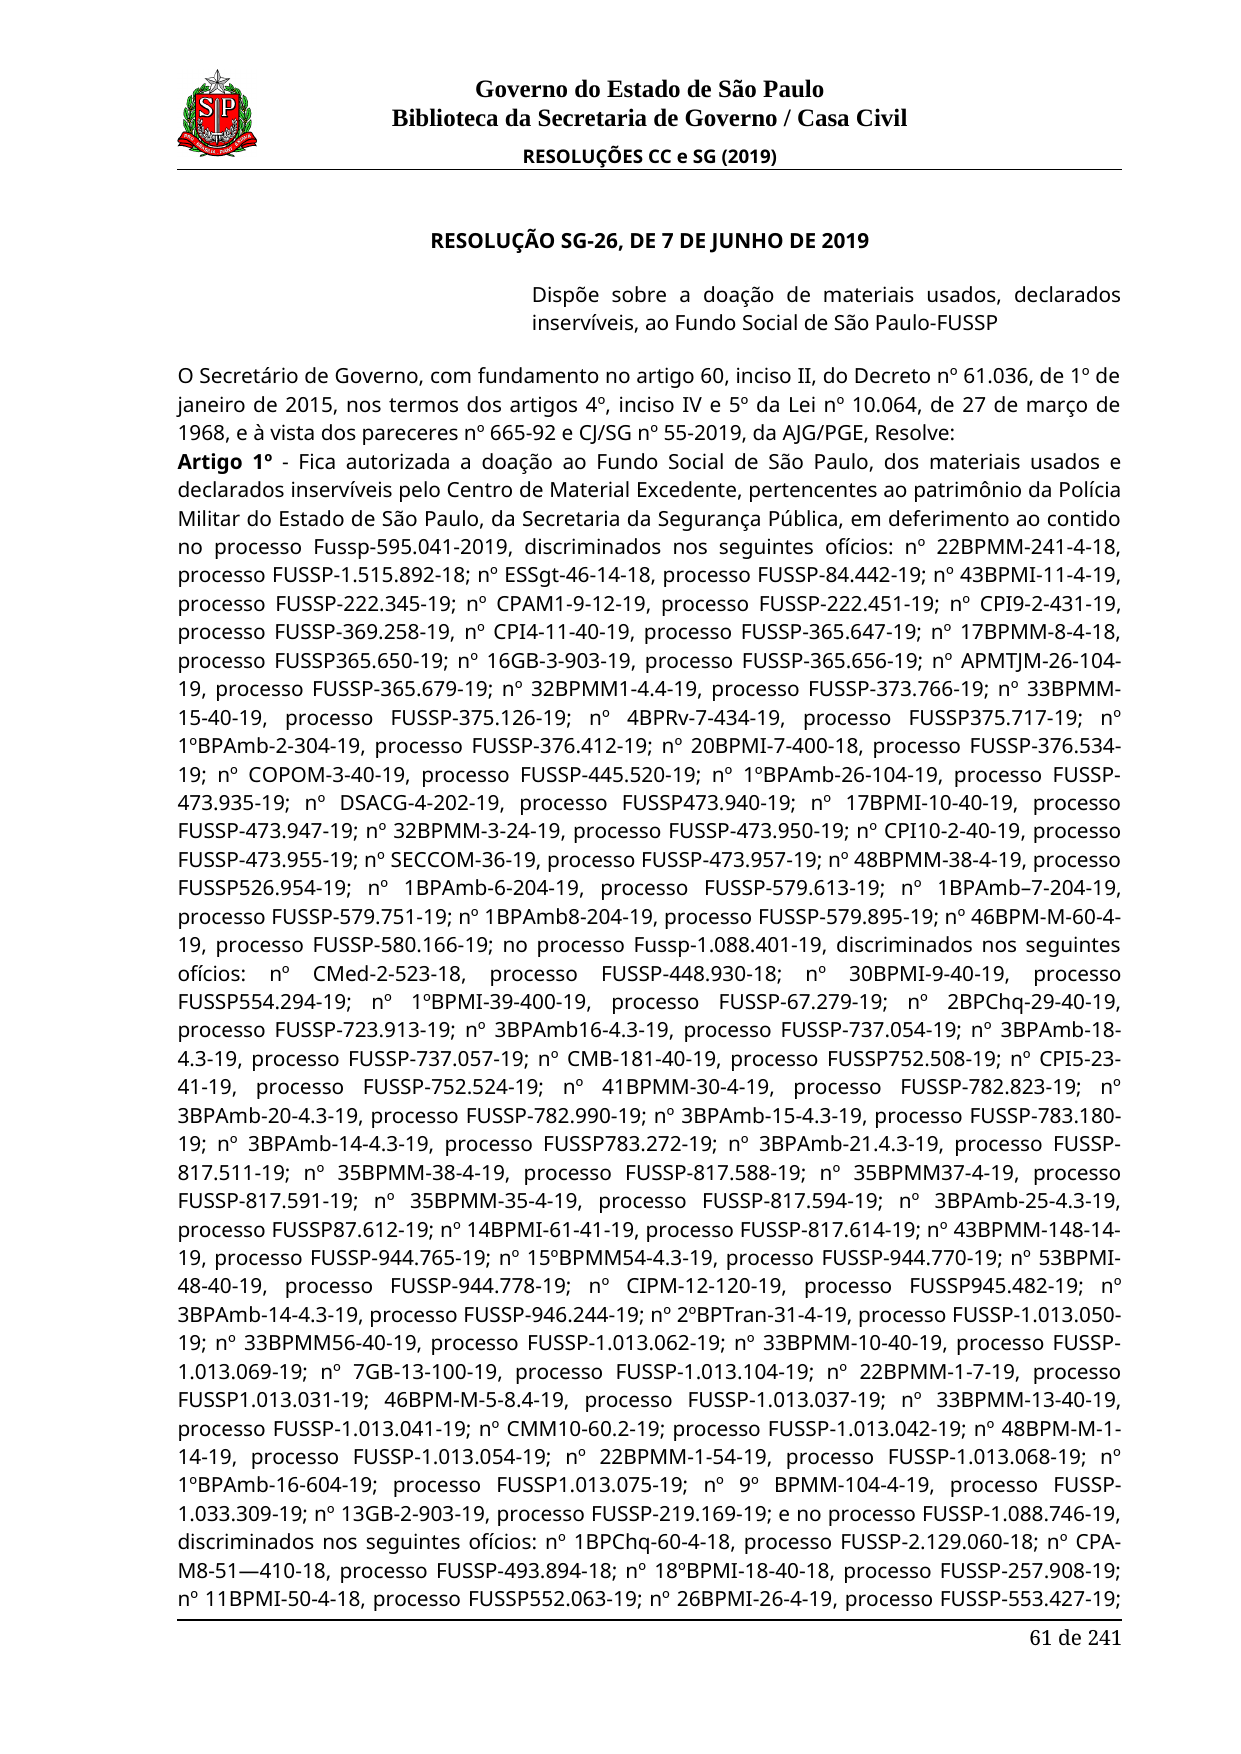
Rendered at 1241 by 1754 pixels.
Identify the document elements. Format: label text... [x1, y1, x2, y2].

text Dispõe sobre a doação de materiais usados, declarados inservíveis, ao Fundo Social de São Paulo-FUSSP [532, 280, 1122, 337]
text O Secretário de Governo, com fundamento no artigo 60, inciso II, do Decreto nº 61.036, de 1º de janeiro de 2015, nos termos dos artigos 4º, inciso IV e 5º da Lei nº 10.064, de 27 de março de 1968, e à vista dos pareceres nº 665-92 e CJ/SG nº 55-2019, da AJG/PGE, Resolve: [177, 362, 1122, 447]
text Resolução SG-26, de 7 de junho de 2019 [177, 226, 1122, 255]
picture [177, 69, 257, 157]
